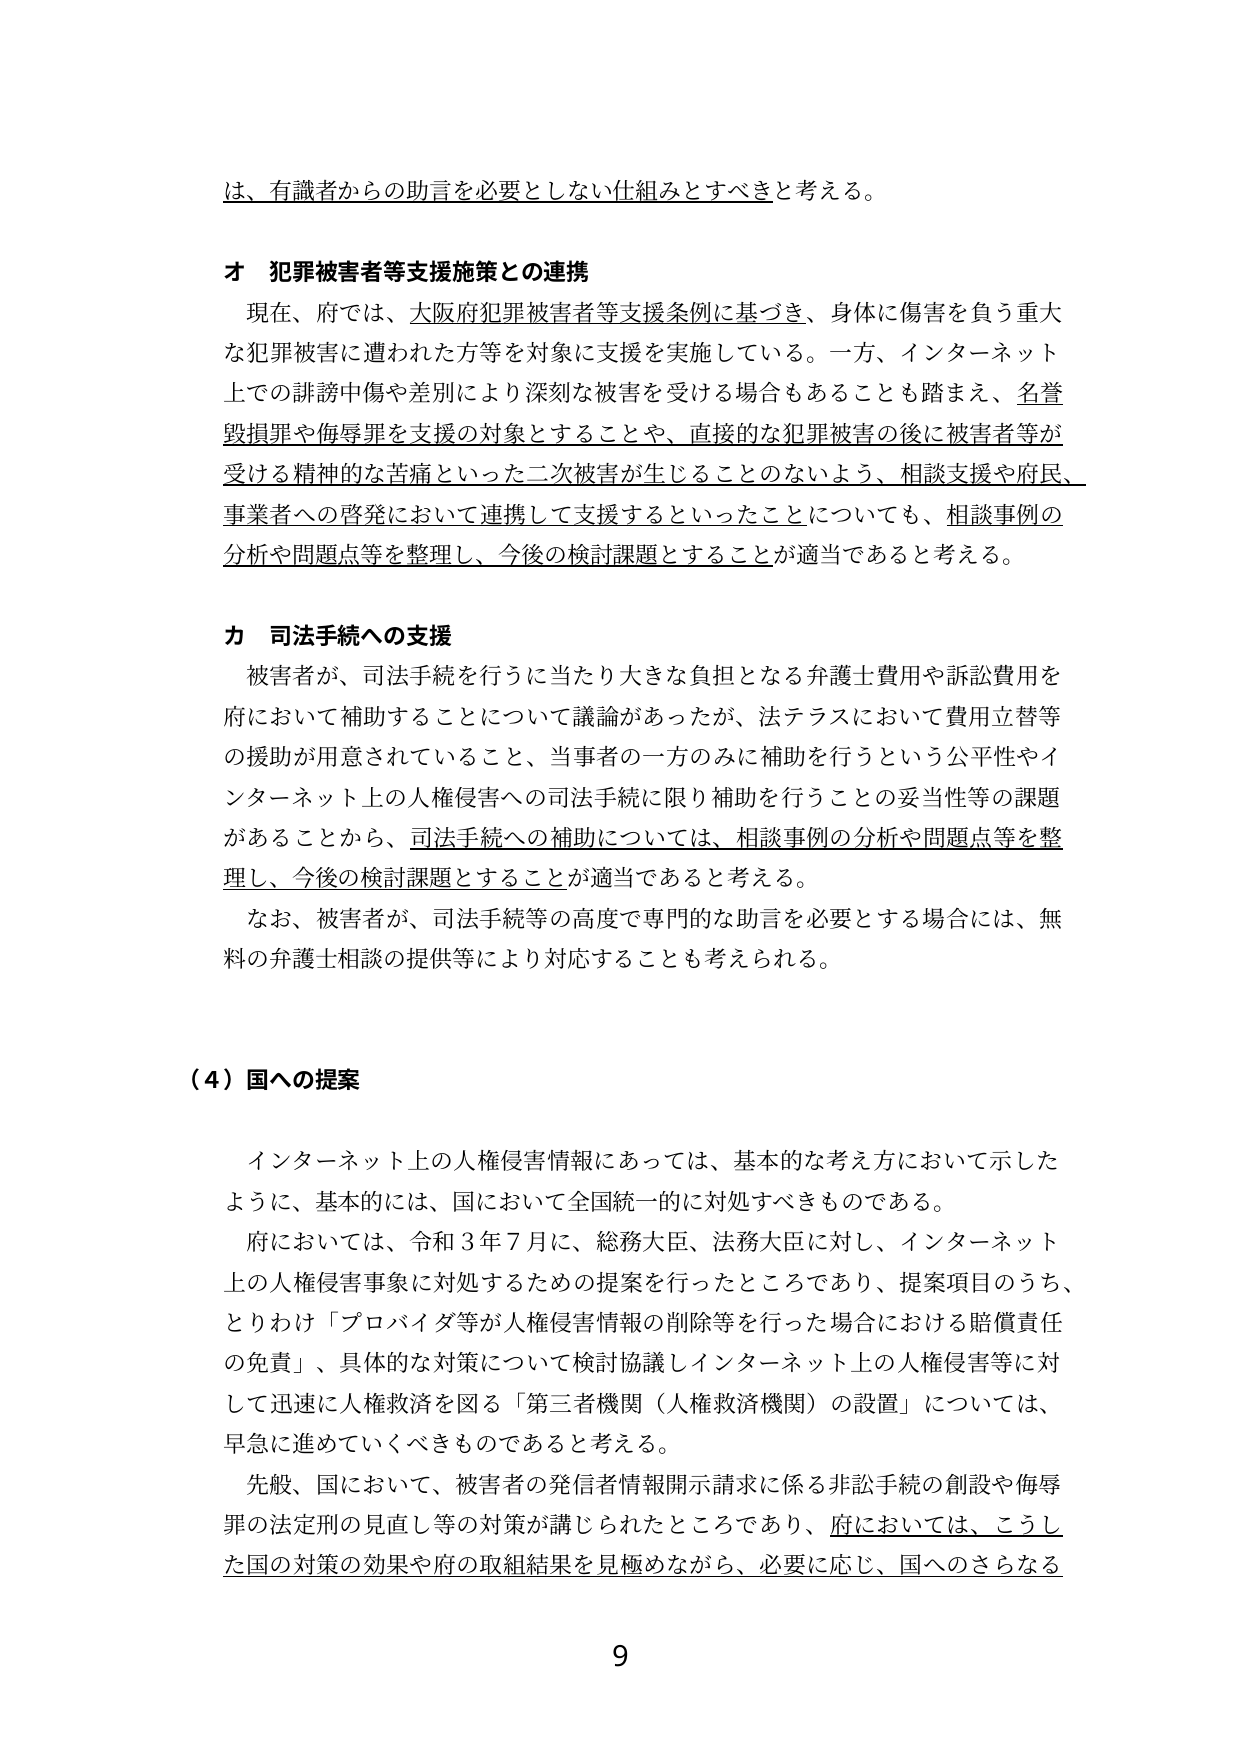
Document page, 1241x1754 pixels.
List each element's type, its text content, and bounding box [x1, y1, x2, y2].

text 現在、府では、大阪府犯罪被害者等支援条例に基づき、身体に傷害を負う重大な犯罪被害に遭われた方等を対象に支援を実施している。一方、インターネット上での誹謗中傷や差別により深刻な被害を受ける場合もあることも踏まえ、名誉毀損罪や侮辱罪を支援の対象とすることや、直接的な犯罪被害の後に被害者等が受ける精神的な苦痛といった二次被害が生じることのないよう、相談支援や府民、事業者への啓発において連携して支援するといったことについても、相談事例の分析や問題点等を整理し、今後の検討課題とすることが適当であると考える。 [223, 446, 1063, 484]
text インターネット上の人権侵害情報にあっては、基本的な考え方において示したように、基本的には、国において全国統一的に対処すべきものである。 [223, 1140, 1063, 1221]
text （４）国への提案 [177, 1059, 1063, 1099]
text なお、被害者が、司法手続等の高度で専門的な助言を必要とする場合には、無料の弁護士相談の提供等により対応することも考えられる。 [223, 897, 1063, 978]
text 現在、府では、大阪府犯罪被害者等支援条例に基づき、身体に傷害を負う重大な犯罪被害に遭われた方等を対象に支援を実施している。一方、インターネット上での誹謗中傷や差別により深刻な被害を受ける場合もあることも踏まえ、名誉毀損罪や侮辱罪を支援の対象とすることや、直接的な犯罪被害の後に被害者等が受ける精神的な苦痛といった二次被害が生じることのないよう、相談支援や府民、事業者への啓発において連携して支援するといったことについても、相談事例の分析や問題点等を整理し、今後の検討課題とすることが適当であると考える。 [223, 486, 1063, 574]
text 被害者が、司法手続を行うに当たり大きな負担となる弁護士費用や訴訟費用を府において補助することについて議論があったが、法テラスにおいて費用立替等の援助が用意されていること、当事者の一方のみに補助を行うという公平性やインターネット上の人権侵害への司法手続に限り補助を行うことの妥当性等の課題があることから、司法手続への補助については、相談事例の分析や問題点等を整理し、今後の検討課題とすることが適当であると考える。 [223, 655, 1063, 897]
text 現在、府では、大阪府犯罪被害者等支援条例に基づき、身体に傷害を負う重大な犯罪被害に遭われた方等を対象に支援を実施している。一方、インターネット上での誹謗中傷や差別により深刻な被害を受ける場合もあることも踏まえ、名誉毀損罪や侮辱罪を支援の対象とすることや、直接的な犯罪被害の後に被害者等が受ける精神的な苦痛といった二次被害が生じることのないよう、相談支援や府民、事業者への啓発において連携して支援するといったことについても、相談事例の分析や問題点等を整理し、今後の検討課題とすることが適当であると考える。 [223, 291, 1063, 444]
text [223, 1463, 1063, 1576]
text オ 犯罪被害者等支援施策との連携 [177, 251, 1063, 291]
text 府においては、令和３年７月に、総務大臣、法務大臣に対し、インターネット上の人権侵害事象に対処するための提案を行ったところであり、提案項目のうち、とりわけ「プロバイダ等が人権侵害情報の削除等を行った場合における賠償責任の免責」、具体的な対策について検討協議しインターネット上の人権侵害等に対して迅速に人権救済を図る「第三者機関（人権救済機関）の設置」については、早急に進めていくべきものであると考える。 [223, 1221, 1063, 1463]
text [223, 170, 1063, 210]
text カ 司法手続への支援 [177, 614, 1063, 655]
